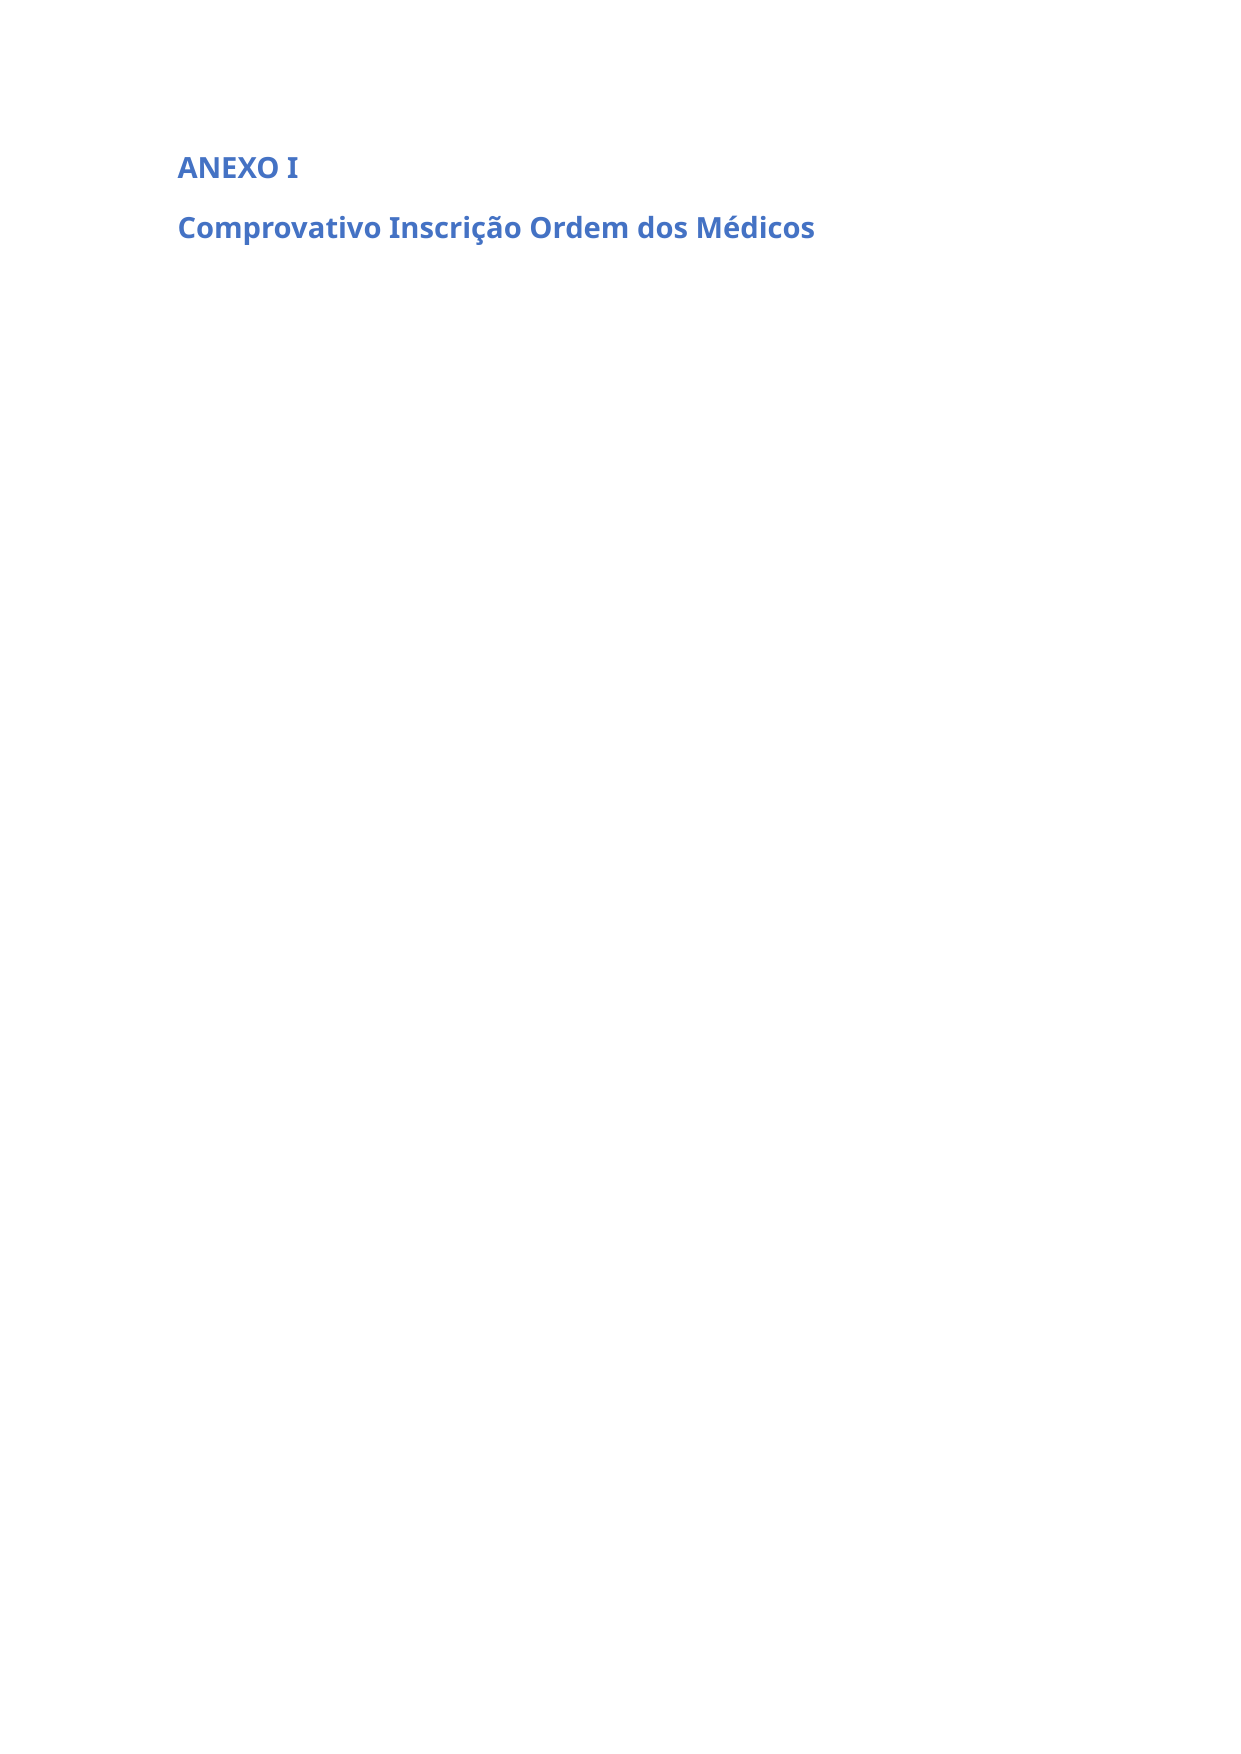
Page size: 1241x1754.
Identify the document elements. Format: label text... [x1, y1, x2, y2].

text Anexo I [177, 148, 1063, 187]
text Comprovativo Inscrição Ordem dos Médicos [177, 207, 1063, 247]
